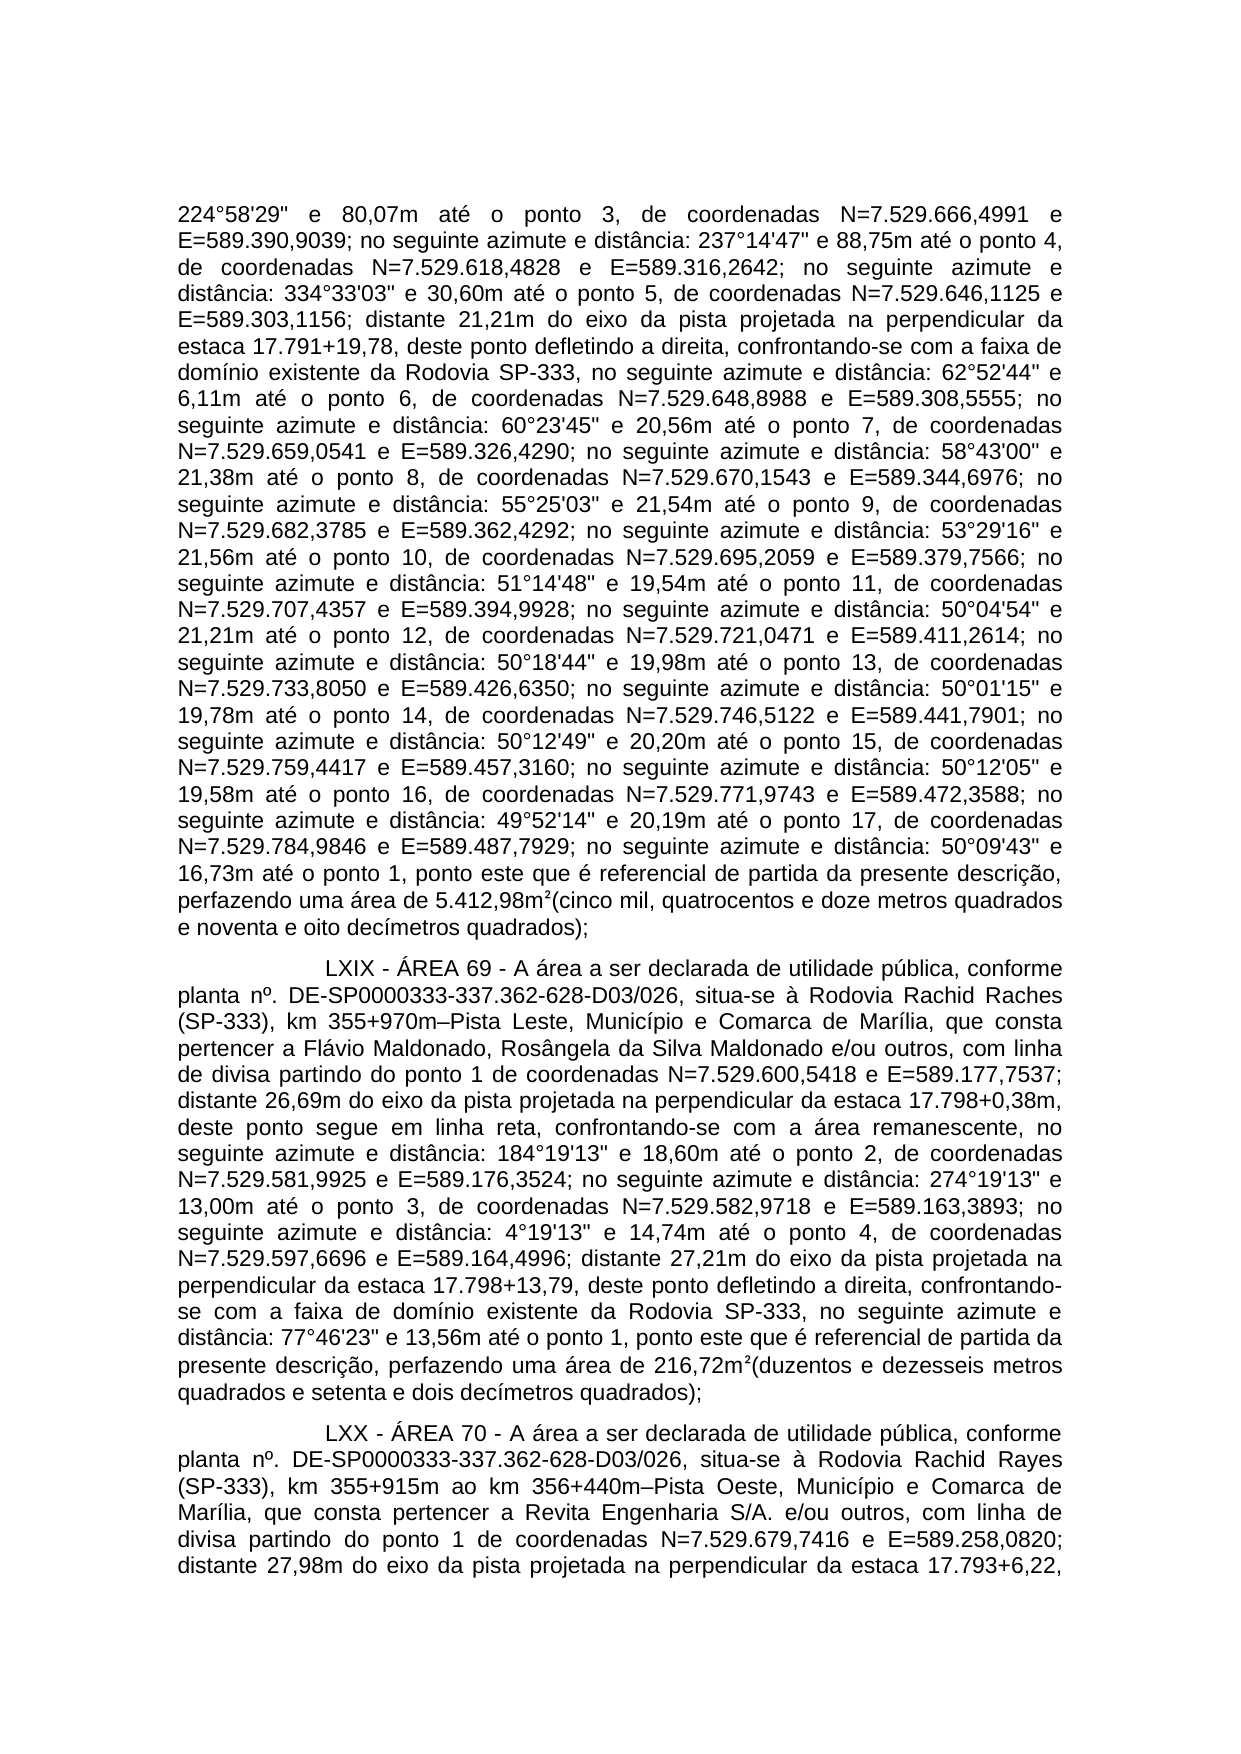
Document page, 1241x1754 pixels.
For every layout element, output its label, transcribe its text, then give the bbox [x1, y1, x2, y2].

text LXIX - ÁREA 69 - A área a ser declarada de utilidade pública, conforme planta nº. DE-SP0000333-337.362-628-D03/026, situa-se à Rodovia Rachid Raches (SP-333), km 355+970m–Pista Leste, Município e Comarca de Marília, que consta pertencer a Flávio Maldonado, Rosângela da Silva Maldonado e/ou outros, com linha de divisa partindo do ponto 1 de coordenadas N=7.529.600,5418 e E=589.177,7537; distante 26,69m do eixo da pista projetada na perpendicular da estaca 17.798+0,38m, deste ponto segue em linha reta, confrontando-se com a área remanescente, no seguinte azimute e distância: 184°19'13" e 18,60m até o ponto 2, de coordenadas N=7.529.581,9925 e E=589.176,3524; no seguinte azimute e distância: 274°19'13" e 13,00m até o ponto 3, de coordenadas N=7.529.582,9718 e E=589.163,3893; no seguinte azimute e distância: 4°19'13" e 14,74m até o ponto 4, de coordenadas N=7.529.597,6696 e E=589.164,4996; distante 27,21m do eixo da pista projetada na perpendicular da estaca 17.798+13,79, deste ponto defletindo a direita, confrontando-se com a faixa de domínio existente da Rodovia SP-333, no seguinte azimute e distância: 77°46'23" e 13,56m até o ponto 1, ponto este que é referencial de partida da presente descrição, perfazendo uma área de 216,72m²(duzentos e dezesseis metros quadrados e setenta e dois decímetros quadrados); [177, 955, 1063, 1405]
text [177, 1420, 1063, 1578]
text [177, 201, 1063, 940]
